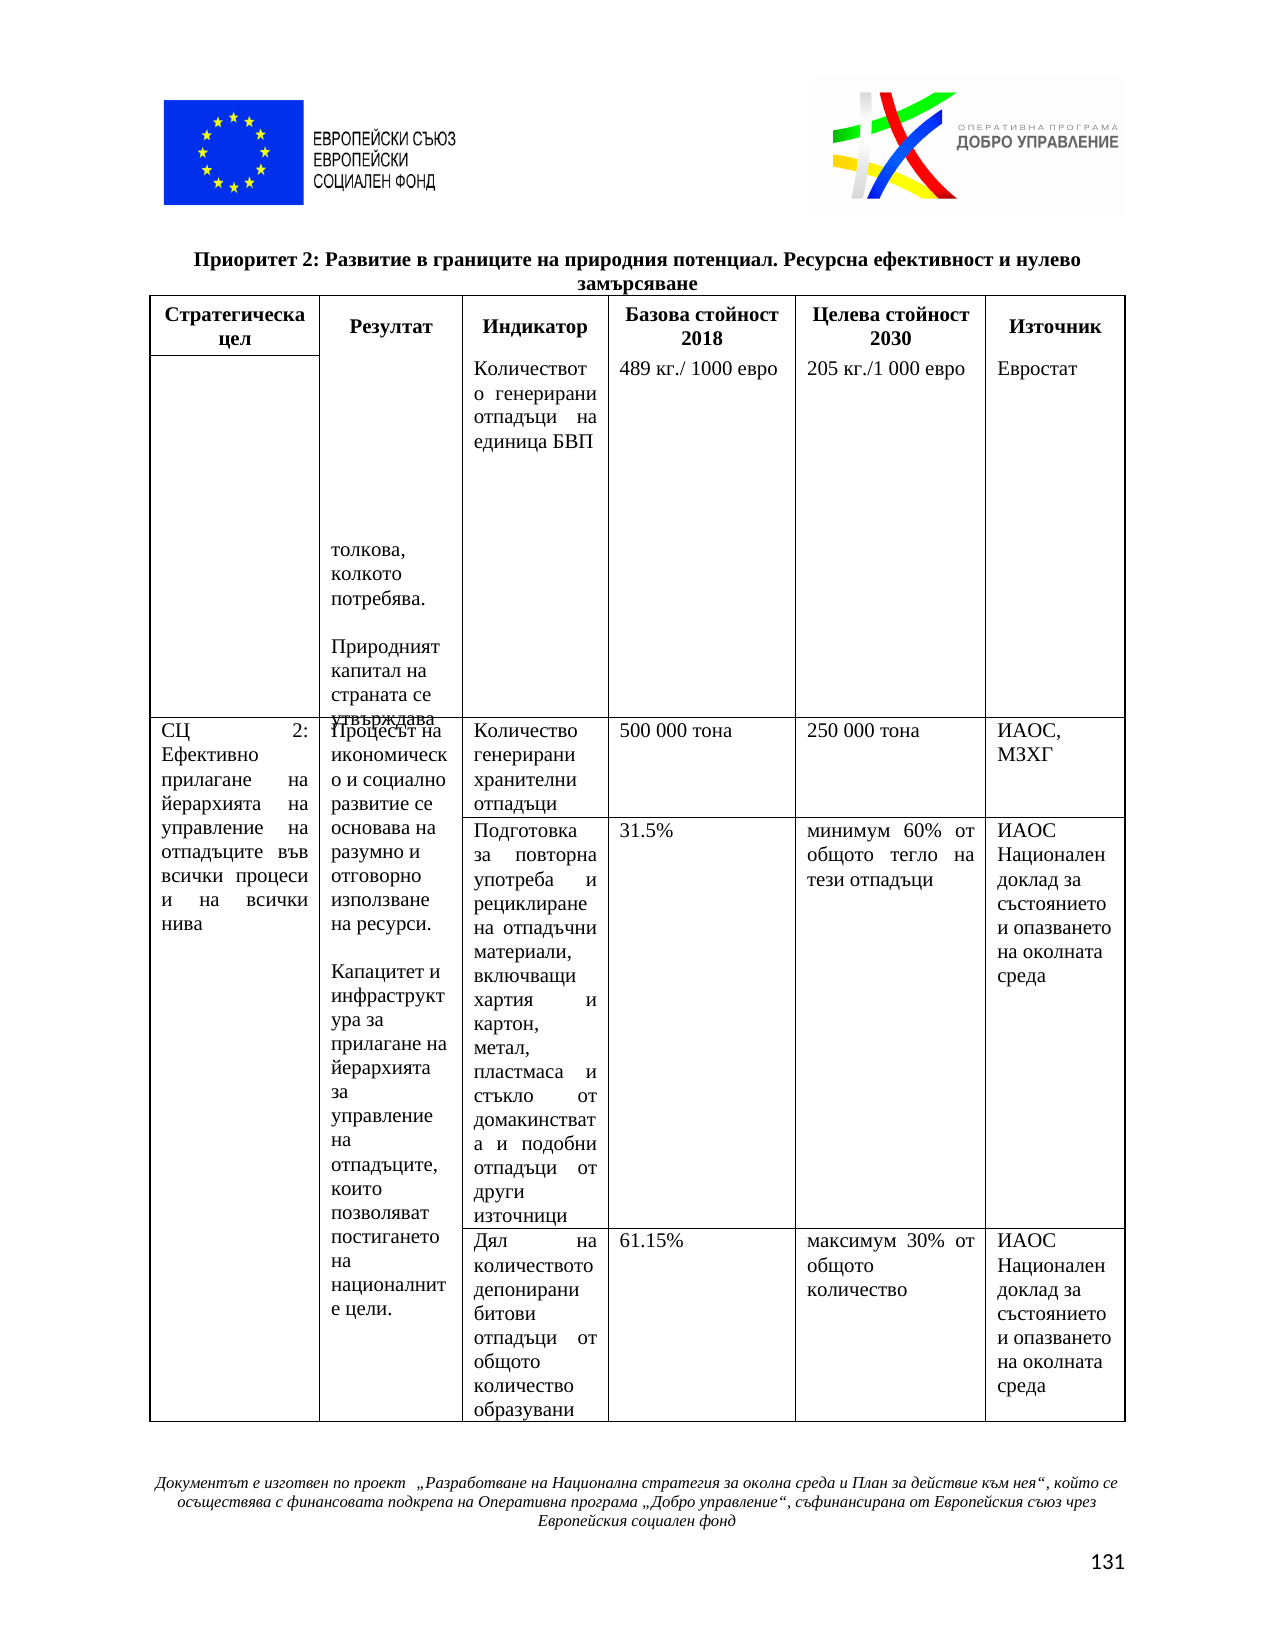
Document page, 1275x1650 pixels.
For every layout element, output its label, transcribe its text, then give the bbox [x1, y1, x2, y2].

table_cell ИАОС Национален доклад за състоянието и опазването на околната среда [986, 1229, 1124, 1421]
table_cell 61.15% [609, 1229, 795, 1421]
table_cell 489 кг./ 1000 евро [609, 355, 795, 717]
table_cell ИАОС, МЗХГ [986, 718, 1124, 817]
table_cell Източник [986, 296, 1124, 355]
picture [150, 88, 484, 219]
table_header Приоритет 2: Развитие в границите на природния потенциал. Ресурсна ефективност и нулево замърсяване [150, 247, 1125, 295]
table_cell ИАОС Национален доклад за състоянието и опазването на околната среда [986, 818, 1124, 1227]
table_cell максимум 30% от общото количество [796, 1229, 985, 1421]
table_cell Индикатор [463, 296, 608, 355]
table_cell Процесът на икономическо и социално развитие се основава на разумно и отговорно използване на ресурси. Капацитет и инфраструктура за прилагане на йерархията за управление на отпадъците, които позволяват постигането на националните цели. [320, 718, 462, 1421]
table_cell СЦ 2: Ефективно прилагане на йерархията на управление на отпадъците във всички процеси и на всички нива [151, 718, 319, 1421]
table_cell Количеството генерирани отпадъци на единица БВП [463, 355, 608, 717]
table_cell Евростат [986, 355, 1124, 717]
table_cell Количество генерирани хранителни отпадъци [463, 718, 608, 817]
table_cell 205 кг./1 000 евро [796, 355, 985, 717]
table_cell Базова стойност 2018 [609, 296, 795, 355]
table_cell 250 000 тона [796, 718, 985, 817]
table_cell Подготовка за повторна употреба и рециклиране на отпадъчни материали, включващи хартия и картон, метал, пластмаса и стъкло от домакинствата и подобни отпадъци от други източници [463, 818, 608, 1227]
table_cell Резултат [320, 296, 462, 355]
picture [808, 75, 1125, 219]
table_cell Стратегическа цел [151, 296, 319, 355]
table_cell 500 000 тона [609, 718, 795, 817]
table_cell Дял на количеството депонирани битови отпадъци от общото количество образувани битови отпадъци (по тегло) [463, 1229, 608, 1421]
table_cell Целева стойност 2030 [796, 296, 985, 355]
table_cell 31.5% [609, 818, 795, 1227]
table_cell минимум 60% от общото тегло на тези отпадъци [796, 818, 985, 1227]
